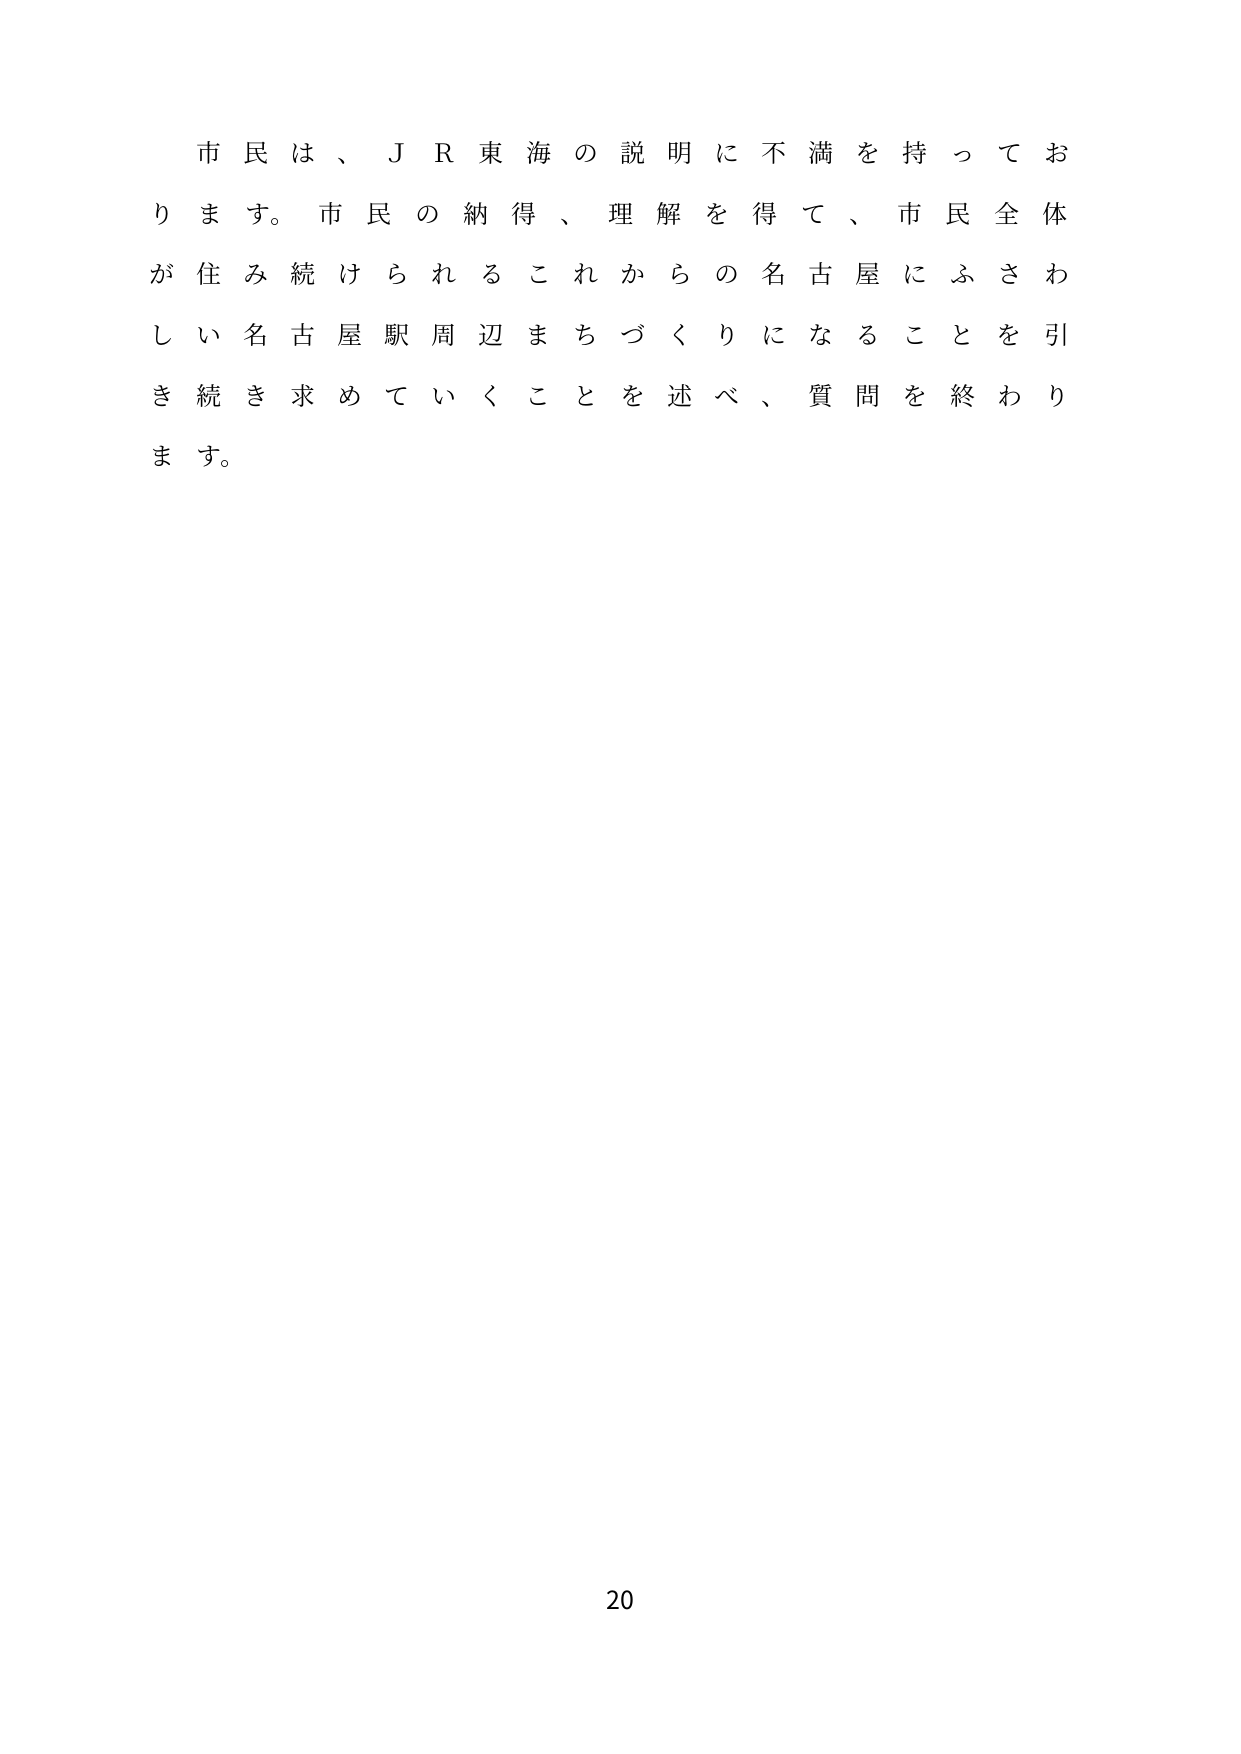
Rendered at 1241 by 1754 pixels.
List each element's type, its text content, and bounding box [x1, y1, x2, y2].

text 市民は、ＪＲ東海の説明に不満を持っております。市民の納得、理解を得て、市民全体が住み続けられるこれからの名古屋にふさわしい名古屋駅周辺まちづくりになることを引き続き求めていくことを述べ、質問を終わります。 [149, 122, 1091, 485]
